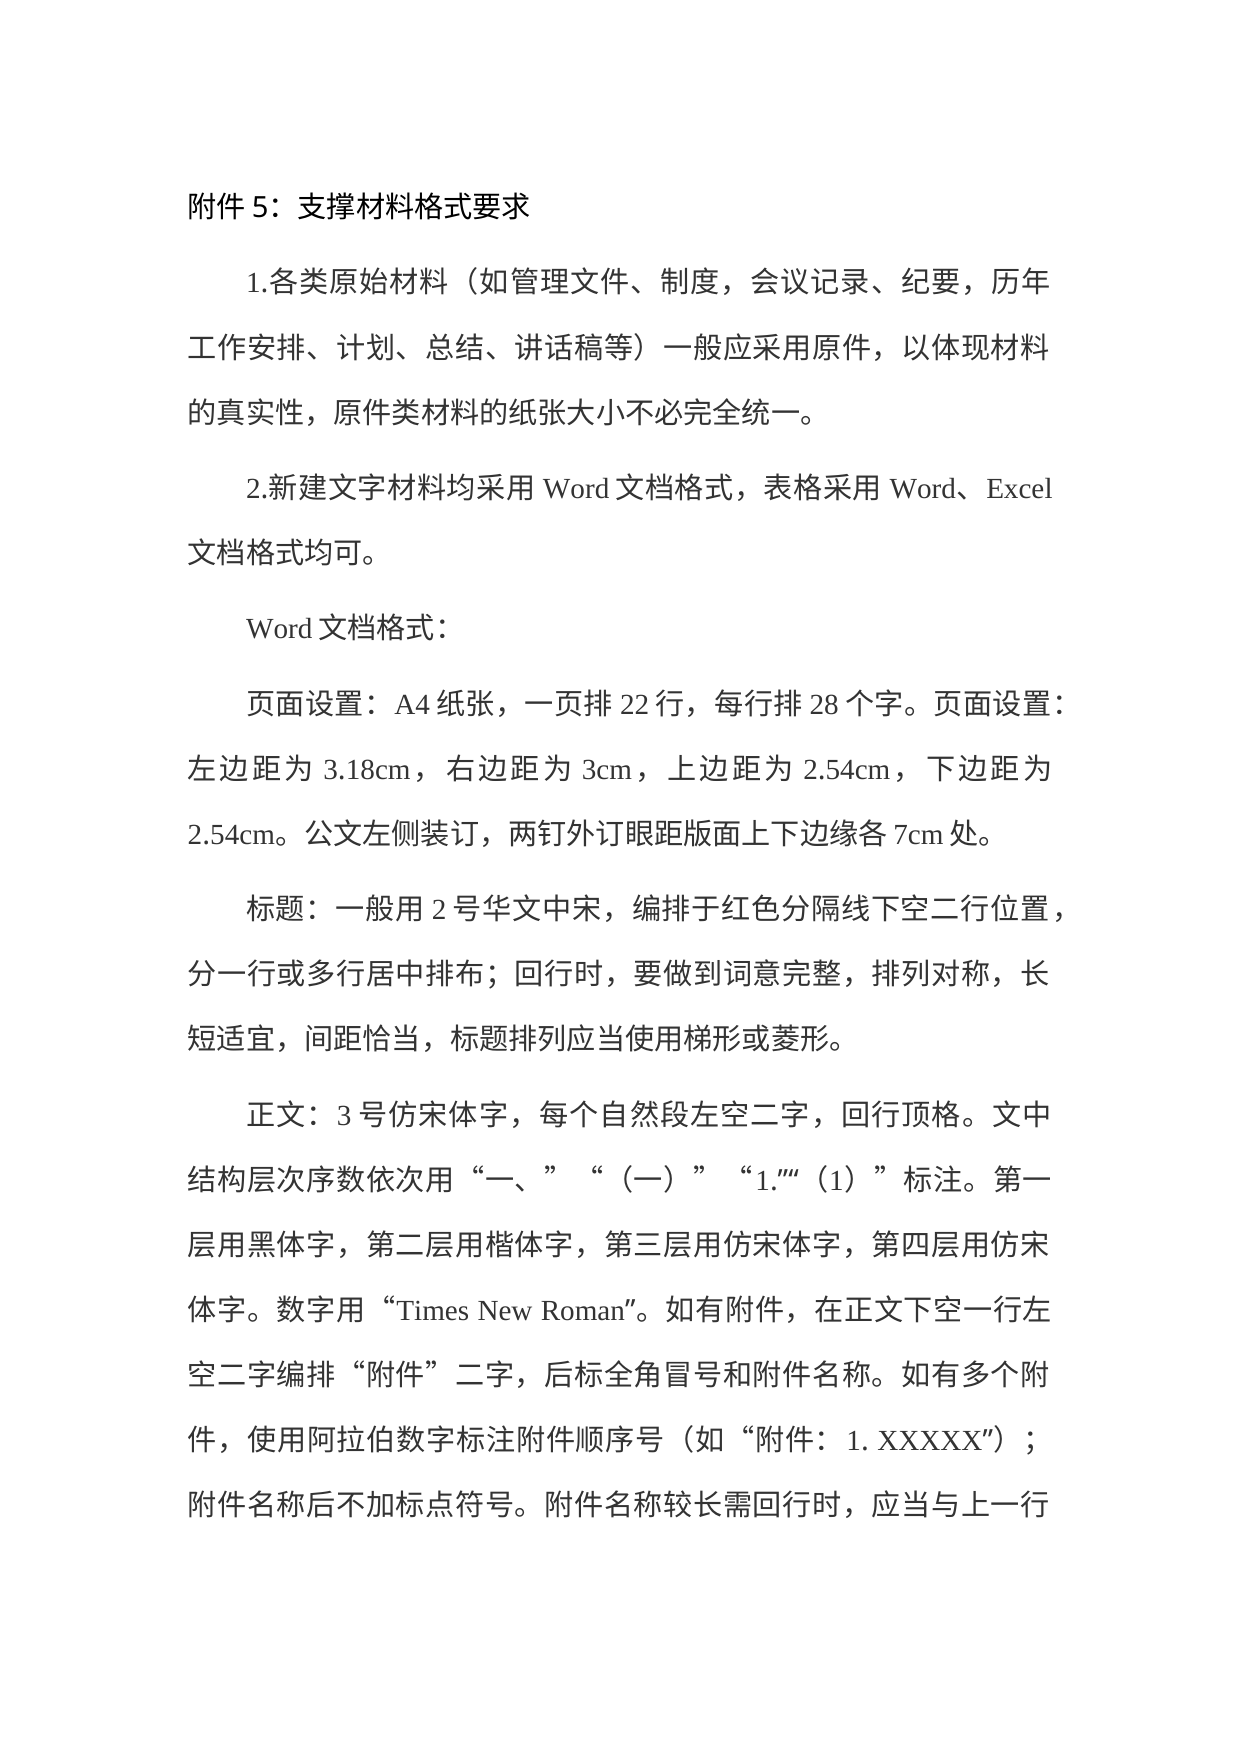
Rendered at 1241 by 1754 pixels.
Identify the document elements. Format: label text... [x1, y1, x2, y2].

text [187, 1080, 1053, 1535]
text 2.新建文字材料均采用Word文档格式，表格采用Word、Excel文档格式均可。 [187, 453, 1053, 583]
text 标题：一般用2号华文中宋，编排于红色分隔线下空二行位置，分一行或多行居中排布；回行时，要做到词意完整，排列对称，长短适宜，间距恰当，标题排列应当使用梯形或菱形。 [187, 874, 1053, 1069]
text 附件5：支撑材料格式要求 [187, 172, 1053, 237]
text Word文档格式： [187, 594, 1053, 659]
text 页面设置：A4纸张，一页排22行，每行排28个字。页面设置：左边距为3.18cm，右边距为3cm，上边距为2.54cm，下边距为2.54cm。公文左侧装订，两钉外订眼距版面上下边缘各7cm处。 [187, 669, 1053, 864]
text 1.各类原始材料（如管理文件、制度，会议记录、纪要，历年工作安排、计划、总结、讲话稿等）一般应采用原件，以体现材料的真实性，原件类材料的纸张大小不必完全统一。 [187, 248, 1053, 443]
